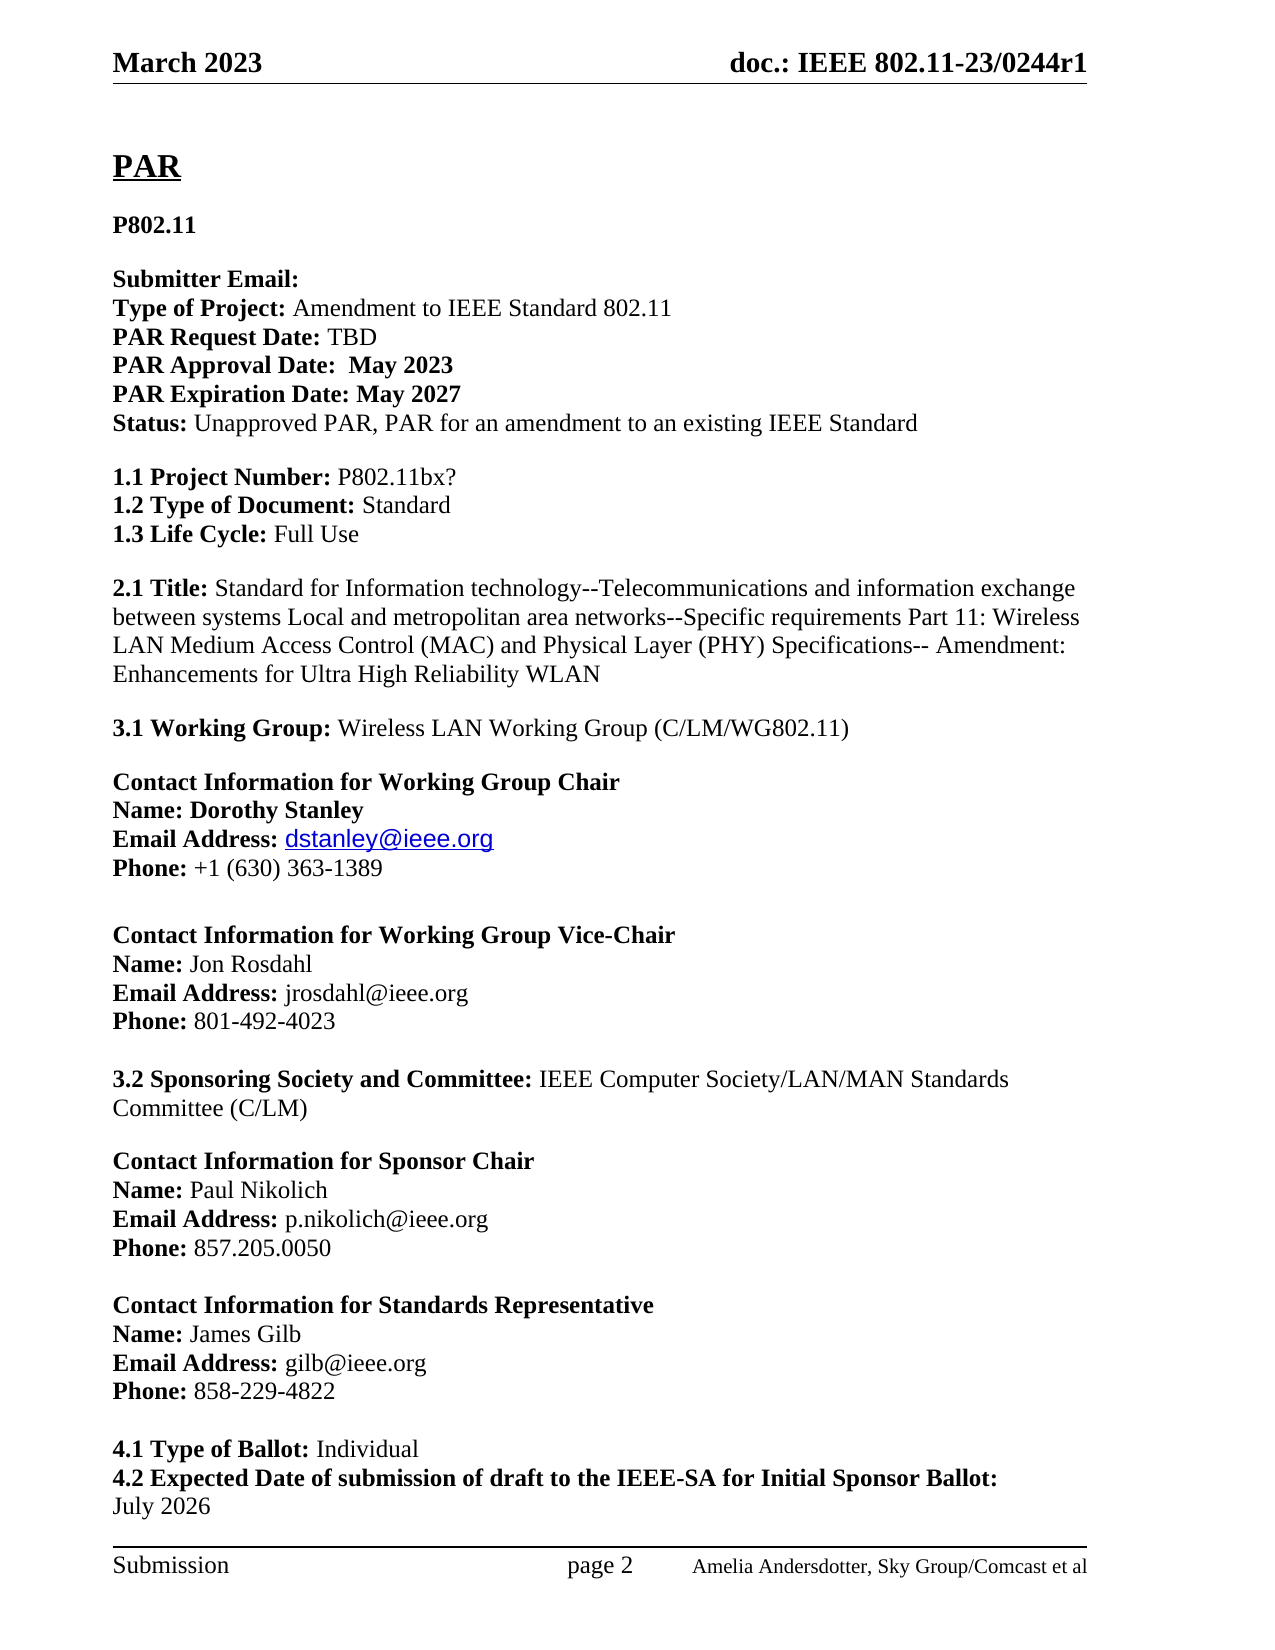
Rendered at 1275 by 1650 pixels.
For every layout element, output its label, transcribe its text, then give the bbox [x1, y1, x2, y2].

text Name: James Gilb Email Address: gilb@ieee.org Phone: 858-229-4822 [112, 1319, 1087, 1405]
text Name: Paul Nikolich Email Address: p.nikolich@ieee.org Phone: 857.205.0050 [112, 1175, 1087, 1261]
subtitle PAR [112, 146, 1087, 184]
text 1.1 Project Number: P802.11bx? 1.2 Type of Document: Standard 1.3 Life Cycle: Full Use [112, 462, 1087, 548]
text P802.11 [112, 211, 1087, 239]
text Name: Dorothy Stanley [112, 796, 1087, 824]
text Contact Information for Standards Representative [112, 1290, 1087, 1319]
text 3.2 Sponsoring Society and Committee: IEEE Computer Society/LAN/MAN Standards Committee (C/LM) [112, 1064, 1087, 1121]
text Contact Information for Sponsor Chair [112, 1146, 1087, 1175]
text Submitter Email: Type of Project: Amendment to IEEE Standard 802.11 PAR Request Date: TBD PAR Approval Date: May 2023 PAR Expiration Date: May 2027 Status: Unapproved PAR, PAR for an amendment to an existing IEEE Standard [112, 264, 1087, 437]
text Email Address: dstanley@ieee.org Phone: +1 (630) 363-1389 [112, 824, 1087, 882]
text Name: Jon Rosdahl Email Address: jrosdahl@ieee.org Phone: 801-492-4023 [112, 949, 1087, 1035]
text 2.1 Title: Standard for Information technology--Telecommunications and information exchange between systems Local and metropolitan area networks--Specific requirements Part 11: Wireless LAN Medium Access Control (MAC) and Physical Layer (PHY) Specifications-- Amendment: Enhancements for Ultra High Reliability WLAN [112, 573, 1087, 688]
text 3.1 Working Group: Wireless LAN Working Group (C/LM/WG802.11) [112, 713, 1087, 742]
text Contact Information for Working Group Chair [112, 767, 1087, 796]
text Contact Information for Working Group Vice-Chair [112, 920, 1087, 949]
